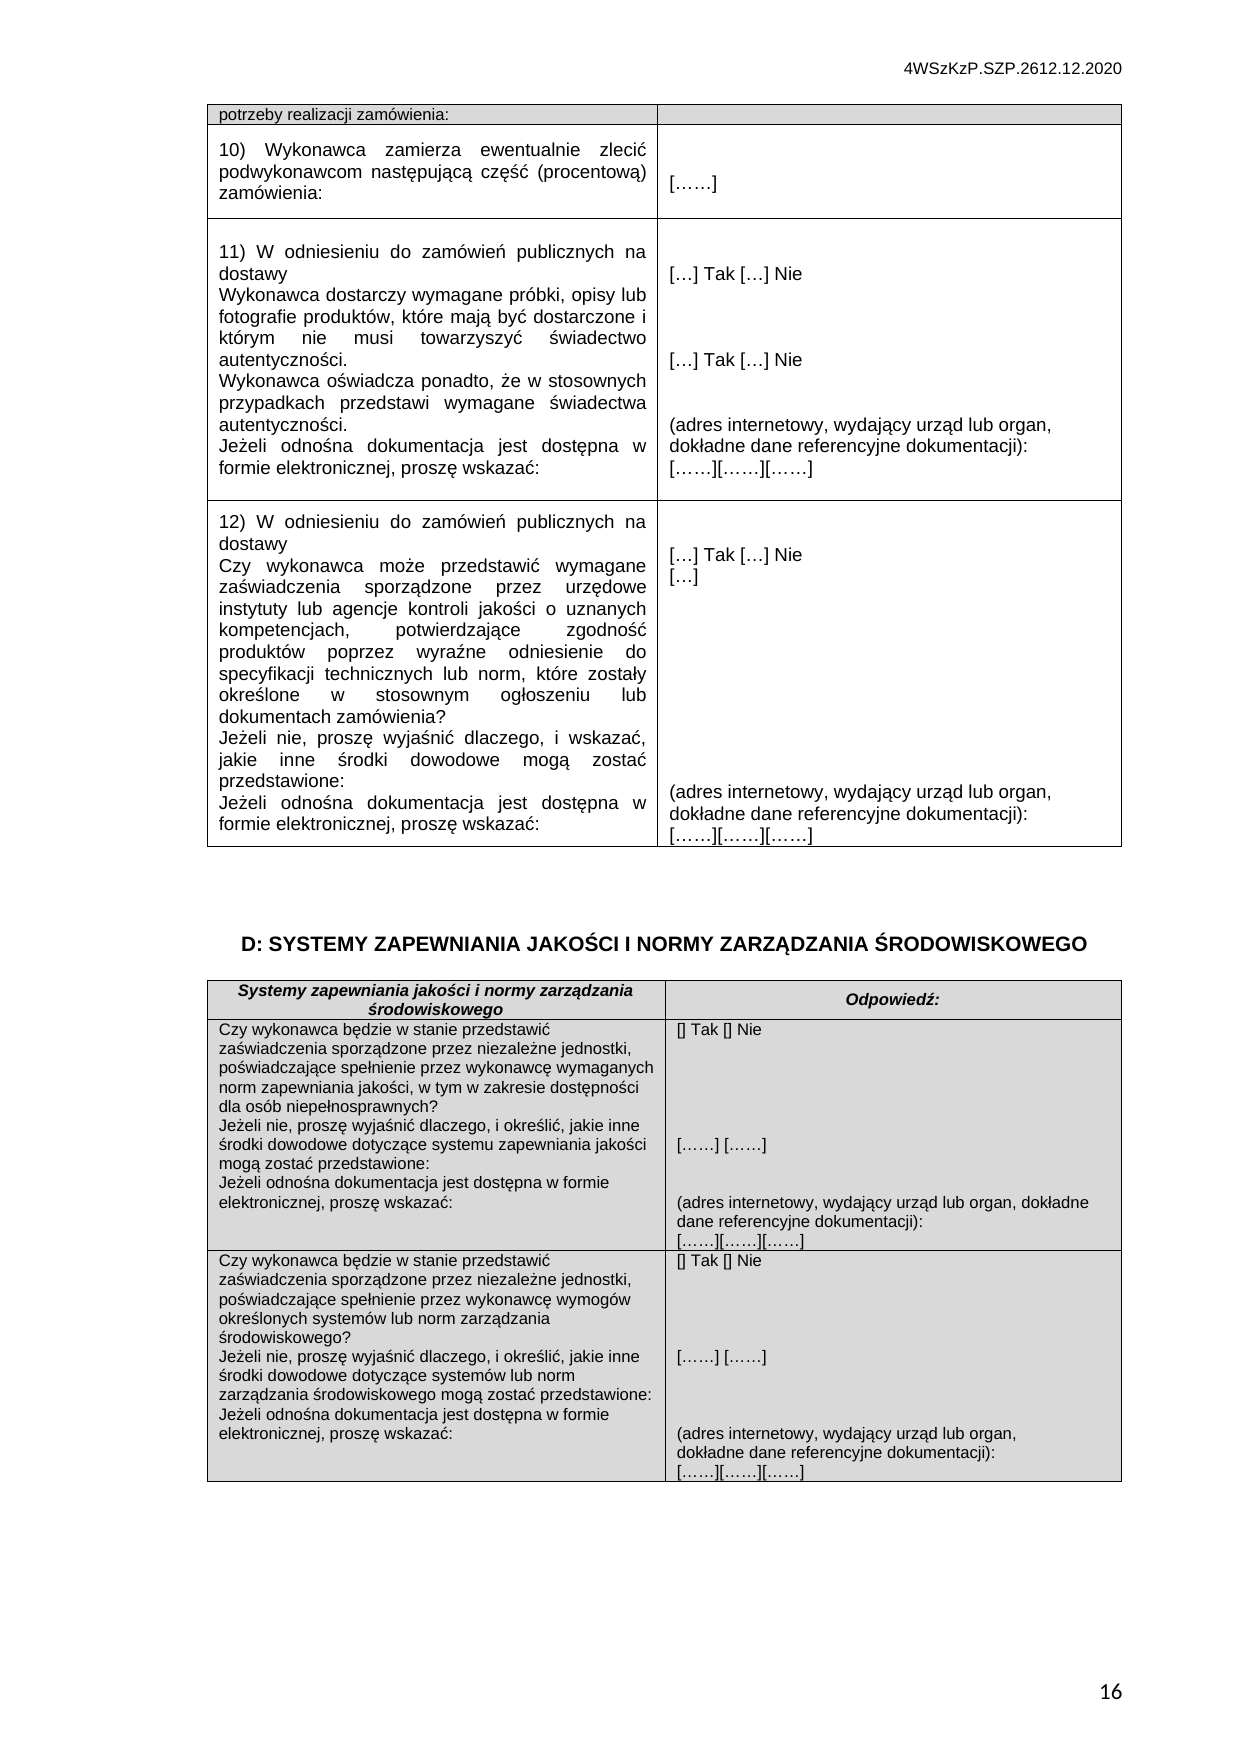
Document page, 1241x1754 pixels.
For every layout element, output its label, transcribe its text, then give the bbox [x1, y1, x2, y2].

table_cell 12) W odniesieniu do zamówień publicznych na dostawy Czy wykonawca może przedstawić wymagane zaświadczenia sporządzone przez urzędowe instytuty lub agencje kontroli jakości o uznanych kompetencjach, potwierdzające zgodność produktów poprzez wyraźne odniesienie do specyfikacji technicznych lub norm, które zostały określone w stosownym ogłoszeniu lub dokumentach zamówienia? Jeżeli nie, proszę wyjaśnić dlaczego, i wskazać, jakie inne środki dowodowe mogą zostać przedstawione: Jeżeli odnośna dokumentacja jest dostępna w formie elektronicznej, proszę wskazać: [208, 501, 657, 846]
table_cell [……] [658, 105, 1121, 124]
table_cell 11) W odniesieniu do zamówień publicznych na dostawy Wykonawca dostarczy wymagane próbki, opisy lub fotografie produktów, które mają być dostarczone i którym nie musi towarzyszyć świadectwo autentyczności. Wykonawca oświadcza ponadto, że w stosownych przypadkach przedstawi wymagane świadectwa autentyczności. Jeżeli odnośna dokumentacja jest dostępna w formie elektronicznej, proszę wskazać: [208, 219, 657, 499]
table_cell 10) Wykonawca zamierza ewentualnie zlecić podwykonawcom następującą część (procentową) zamówienia: [208, 125, 657, 218]
table_cell […] Tak […] Nie […] (adres internetowy, wydający urząd lub organ, dokładne dane referencyjne dokumentacji): [……][……][……] [658, 501, 1121, 846]
table_cell [] Tak [] Nie [……] [……] (adres internetowy, wydający urząd lub organ, dokładne dane referencyjne dokumentacji): [……][……][……] [666, 1251, 1121, 1481]
text D: SYSTEMY ZAPEWNIANIA JAKOŚCI I NORMY ZARZĄDZANIA ŚRODOWISKOWEGO [207, 932, 1122, 956]
table_header Systemy zapewniania jakości i normy zarządzania środowiskowego [208, 981, 665, 1019]
table_cell [……] [658, 125, 1121, 218]
table_cell Czy wykonawca będzie w stanie przedstawić zaświadczenia sporządzone przez niezależne jednostki, poświadczające spełnienie przez wykonawcę wymogów określonych systemów lub norm zarządzania środowiskowego? Jeżeli nie, proszę wyjaśnić dlaczego, i określić, jakie inne środki dowodowe dotyczące systemów lub norm zarządzania środowiskowego mogą zostać przedstawione: Jeżeli odnośna dokumentacja jest dostępna w formie elektronicznej, proszę wskazać: [208, 1251, 665, 1481]
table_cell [208, 105, 657, 124]
table_cell [] Tak [] Nie [……] [……] (adres internetowy, wydający urząd lub organ, dokładne dane referencyjne dokumentacji): [……][……][……] [666, 1020, 1121, 1250]
table_header Odpowiedź: [666, 981, 1121, 1019]
table_cell […] Tak […] Nie […] Tak […] Nie (adres internetowy, wydający urząd lub organ, dokładne dane referencyjne dokumentacji): [……][……][……] [658, 219, 1121, 499]
table_cell Czy wykonawca będzie w stanie przedstawić zaświadczenia sporządzone przez niezależne jednostki, poświadczające spełnienie przez wykonawcę wymaganych norm zapewniania jakości, w tym w zakresie dostępności dla osób niepełnosprawnych? Jeżeli nie, proszę wyjaśnić dlaczego, i określić, jakie inne środki dowodowe dotyczące systemu zapewniania jakości mogą zostać przedstawione: Jeżeli odnośna dokumentacja jest dostępna w formie elektronicznej, proszę wskazać: [208, 1020, 665, 1250]
